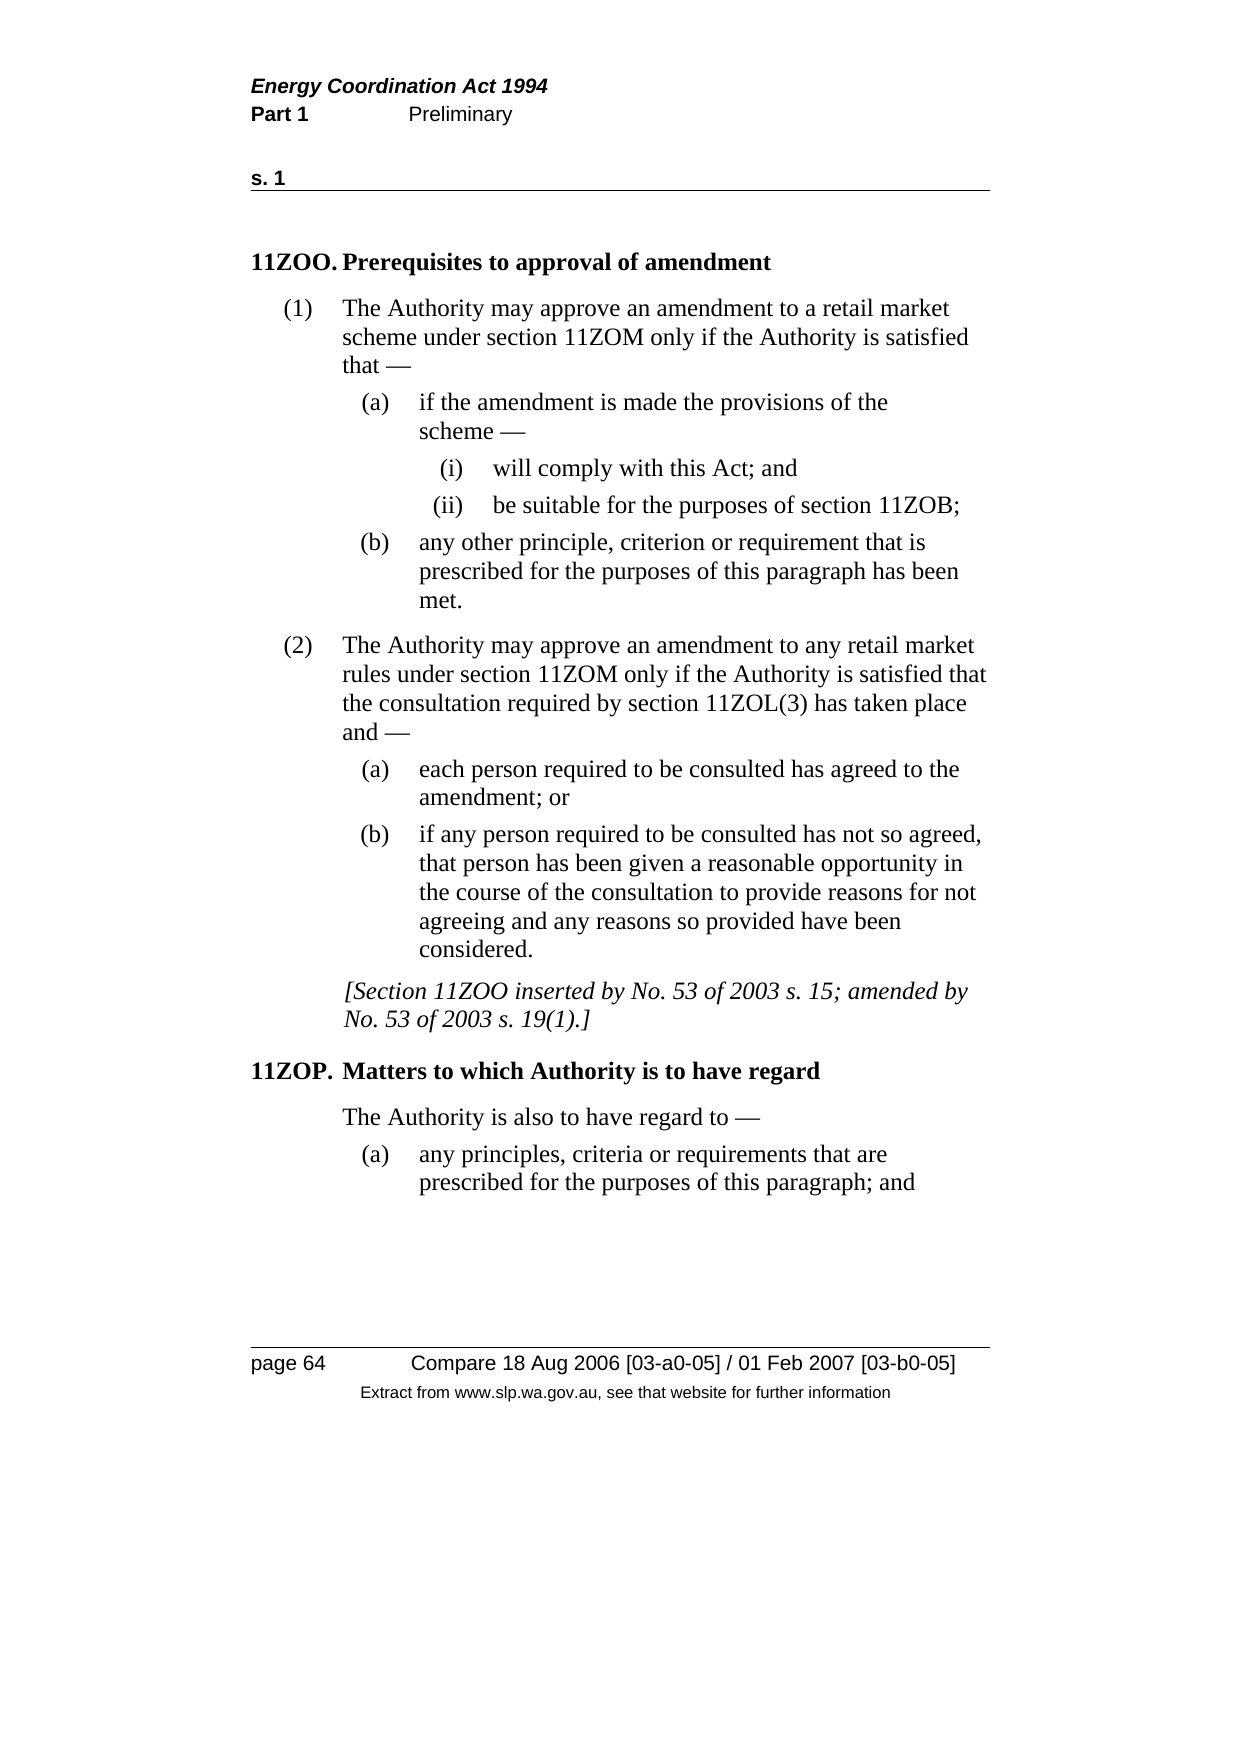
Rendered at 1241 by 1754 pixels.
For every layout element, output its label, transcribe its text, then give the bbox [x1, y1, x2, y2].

text (i) will comply with this Act; and [251, 453, 990, 482]
text (b) if any person required to be consulted has not so agreed, that person has been given a reasonable opportunity in the course of the consultation to provide reasons for not agreeing and any reasons so provided have been considered. [251, 819, 990, 963]
text The Authority is also to have regard to — [251, 1102, 990, 1130]
text (ii) be suitable for the purposes of section 11ZOB; [251, 490, 990, 519]
text (1) The Authority may approve an amendment to a retail market scheme under section 11ZOM only if the Authority is satisfied that — [251, 293, 990, 379]
text [Section 11ZOO inserted by No. 53 of 2003 s. 15; amended by No. 53 of 2003 s. 19(1).] [251, 976, 990, 1033]
text (a) each person required to be consulted has agreed to the amendment; or [251, 754, 990, 811]
text (b) any other principle, criterion or requirement that is prescribed for the purposes of this paragraph has been met. [251, 527, 990, 614]
subtitle 11ZOO. Prerequisites to approval of amendment [251, 247, 990, 276]
text (a) if the amendment is made the provisions of the scheme — [251, 387, 990, 445]
text (2) The Authority may approve an amendment to any retail market rules under section 11ZOM only if the Authority is satisfied that the consultation required by section 11ZOL(3) has taken place and — [251, 630, 990, 745]
subtitle 11ZOP. Matters to which Authority is to have regard [251, 1056, 990, 1085]
text (a) any principles, criteria or requirements that are prescribed for the purposes of this paragraph; and [251, 1139, 990, 1196]
